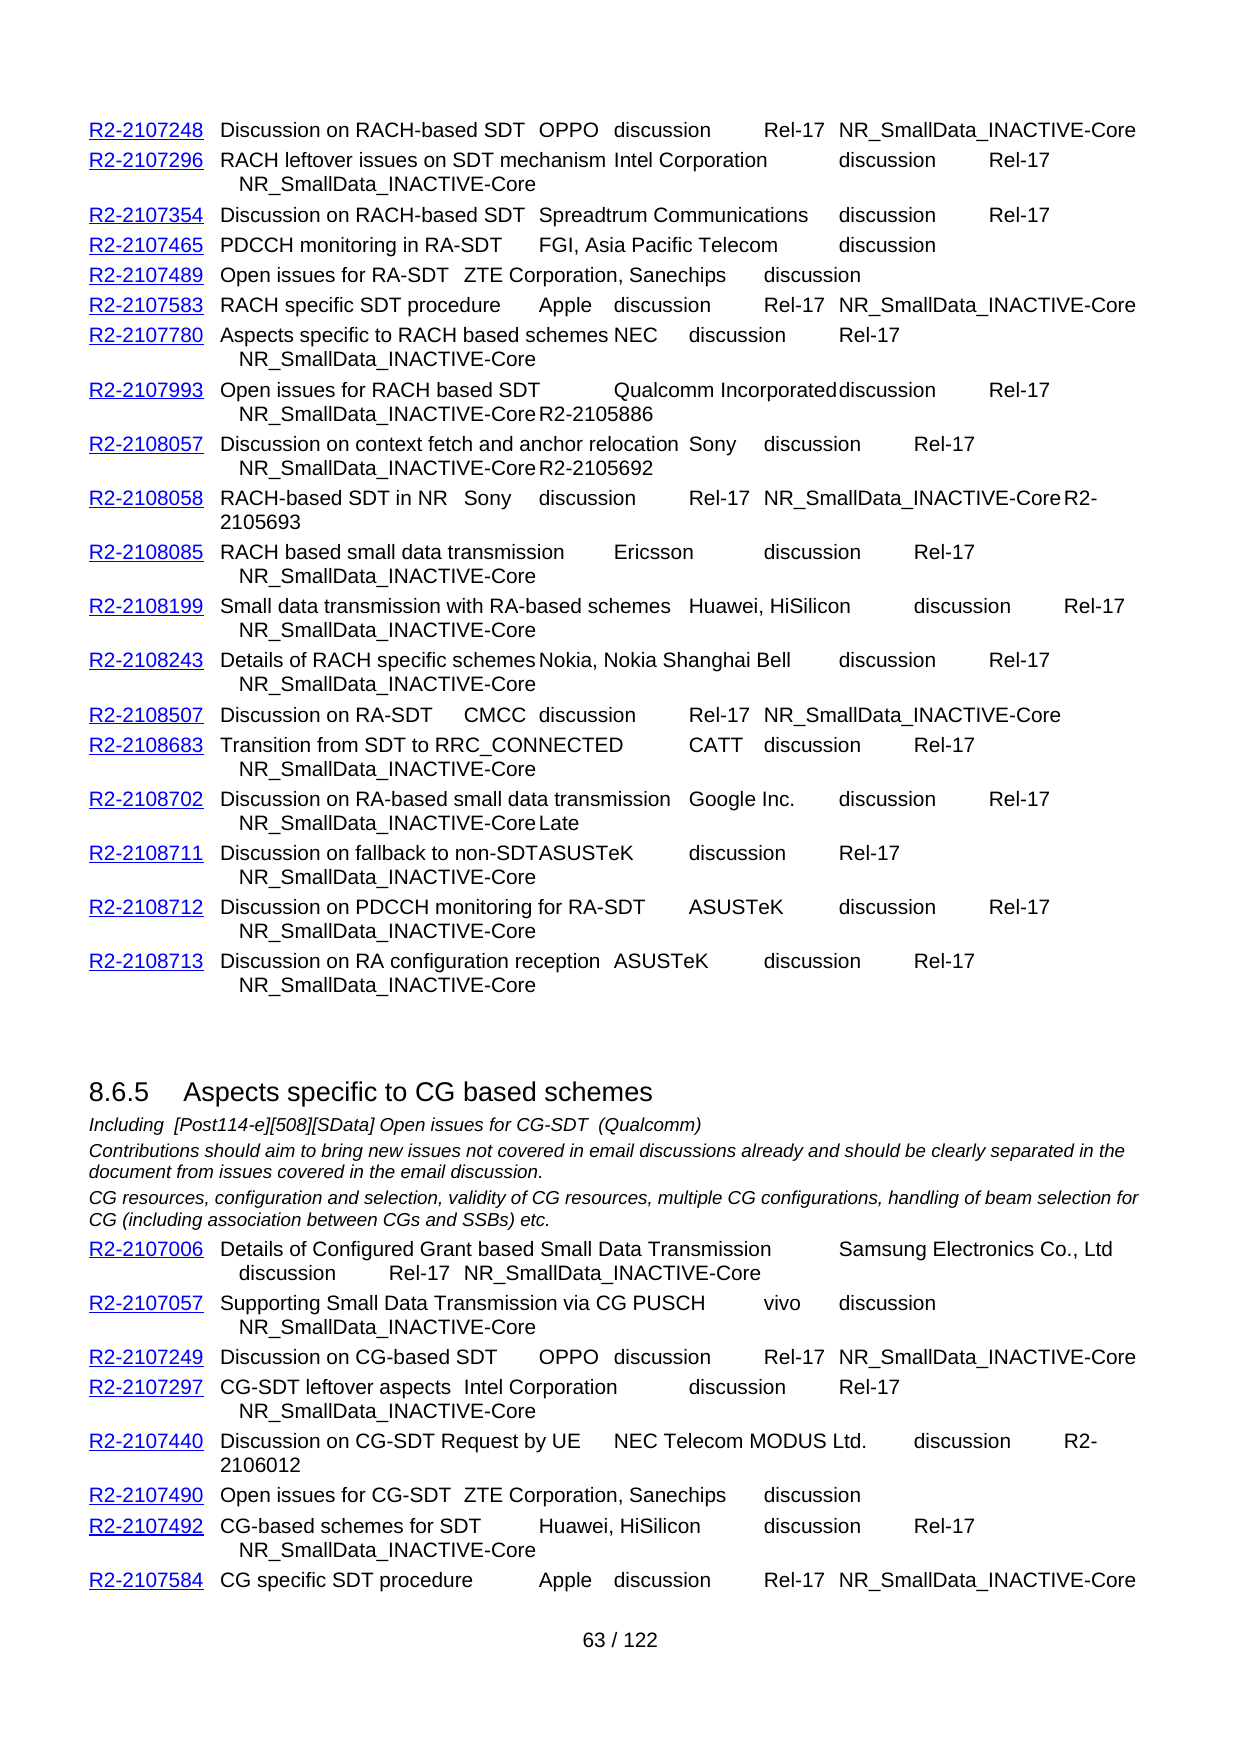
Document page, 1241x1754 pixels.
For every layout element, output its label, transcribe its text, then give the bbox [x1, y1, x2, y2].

title R2-2107057 Supporting Small Data Transmission via CG PUSCH vivo discussion NR_SmallData_INACTIVE-Core [89, 1291, 1152, 1338]
title R2-2107780 Aspects specific to RACH based schemes NEC discussion Rel-17 NR_SmallData_INACTIVE-Core [89, 323, 1152, 371]
title R2-2107249 Discussion on CG-based SDT OPPO discussion Rel-17 NR_SmallData_INACTIVE-Core [89, 1345, 1152, 1369]
text CG resources, configuration and selection, validity of CG resources, multiple CG configurations, handling of beam selection for CG (including association between CGs and SSBs) etc. [89, 1187, 1152, 1230]
title R2-2108243 Details of RACH specific schemes Nokia, Nokia Shanghai Bell discussion Rel-17 NR_SmallData_INACTIVE-Core [89, 648, 1152, 696]
title R2-2108711 Discussion on fallback to non-SDT ASUSTeK discussion Rel-17 NR_SmallData_INACTIVE-Core [89, 841, 1152, 889]
title R2-2107465 PDCCH monitoring in RA-SDT FGI, Asia Pacific Telecom discussion [89, 233, 1152, 257]
subtitle 8.6.5 Aspects specific to CG based schemes [89, 1076, 1152, 1108]
title R2-2108085 RACH based small data transmission Ericsson discussion Rel-17 NR_SmallData_INACTIVE-Core [89, 540, 1152, 588]
title R2-2107993 Open issues for RACH based SDT Qualcomm Incorporated discussion Rel-17 NR_SmallData_INACTIVE-Core R2-2105886 [89, 377, 1152, 425]
title R2-2107490 Open issues for CG-SDT ZTE Corporation, Sanechips discussion [89, 1483, 1152, 1507]
title R2-2108683 Transition from SDT to RRC_CONNECTED CATT discussion Rel-17 NR_SmallData_INACTIVE-Core [89, 733, 1152, 781]
title R2-2107297 CG-SDT leftover aspects Intel Corporation discussion Rel-17 NR_SmallData_INACTIVE-Core [89, 1375, 1152, 1423]
title R2-2107354 Discussion on RACH-based SDT Spreadtrum Communications discussion Rel-17 [89, 202, 1152, 226]
title R2-2108702 Discussion on RA-based small data transmission Google Inc. discussion Rel-17 NR_SmallData_INACTIVE-Core Late [89, 787, 1152, 835]
title R2-2107006 Details of Configured Grant based Small Data Transmission Samsung Electronics Co., Ltd discussion Rel-17 NR_SmallData_INACTIVE-Core [89, 1236, 1152, 1284]
text Including [Post114-e][508][SData] Open issues for CG-SDT (Qualcomm) [89, 1114, 1152, 1136]
title R2-2107584 CG specific SDT procedure Apple discussion Rel-17 NR_SmallData_INACTIVE-Core [89, 1568, 1152, 1592]
title R2-2107492 CG-based schemes for SDT Huawei, HiSilicon discussion Rel-17 NR_SmallData_INACTIVE-Core [89, 1513, 1152, 1561]
title R2-2108199 Small data transmission with RA-based schemes Huawei, HiSilicon discussion Rel-17 NR_SmallData_INACTIVE-Core [89, 594, 1152, 642]
title R2-2108712 Discussion on PDCCH monitoring for RA-SDT ASUSTeK discussion Rel-17 NR_SmallData_INACTIVE-Core [89, 895, 1152, 943]
title R2-2107489 Open issues for RA-SDT ZTE Corporation, Sanechips discussion [89, 263, 1152, 287]
title R2-2108713 Discussion on RA configuration reception ASUSTeK discussion Rel-17 NR_SmallData_INACTIVE-Core [89, 949, 1152, 997]
title R2-2107296 RACH leftover issues on SDT mechanism Intel Corporation discussion Rel-17 NR_SmallData_INACTIVE-Core [89, 148, 1152, 196]
title R2-2107583 RACH specific SDT procedure Apple discussion Rel-17 NR_SmallData_INACTIVE-Core [89, 293, 1152, 317]
title R2-2108507 Discussion on RA-SDT CMCC discussion Rel-17 NR_SmallData_INACTIVE-Core [89, 702, 1152, 726]
title R2-2107248 Discussion on RACH-based SDT OPPO discussion Rel-17 NR_SmallData_INACTIVE-Core [89, 118, 1152, 142]
title R2-2108057 Discussion on context fetch and anchor relocation Sony discussion Rel-17 NR_SmallData_INACTIVE-Core R2-2105692 [89, 432, 1152, 479]
title R2-2107440 Discussion on CG-SDT Request by UE NEC Telecom MODUS Ltd. discussion R2-2106012 [89, 1429, 1152, 1477]
text Contributions should aim to bring new issues not covered in email discussions already and should be clearly separated in the document from issues covered in the email discussion. [89, 1140, 1152, 1183]
title R2-2108058 RACH-based SDT in NR Sony discussion Rel-17 NR_SmallData_INACTIVE-Core R2-2105693 [89, 486, 1152, 534]
